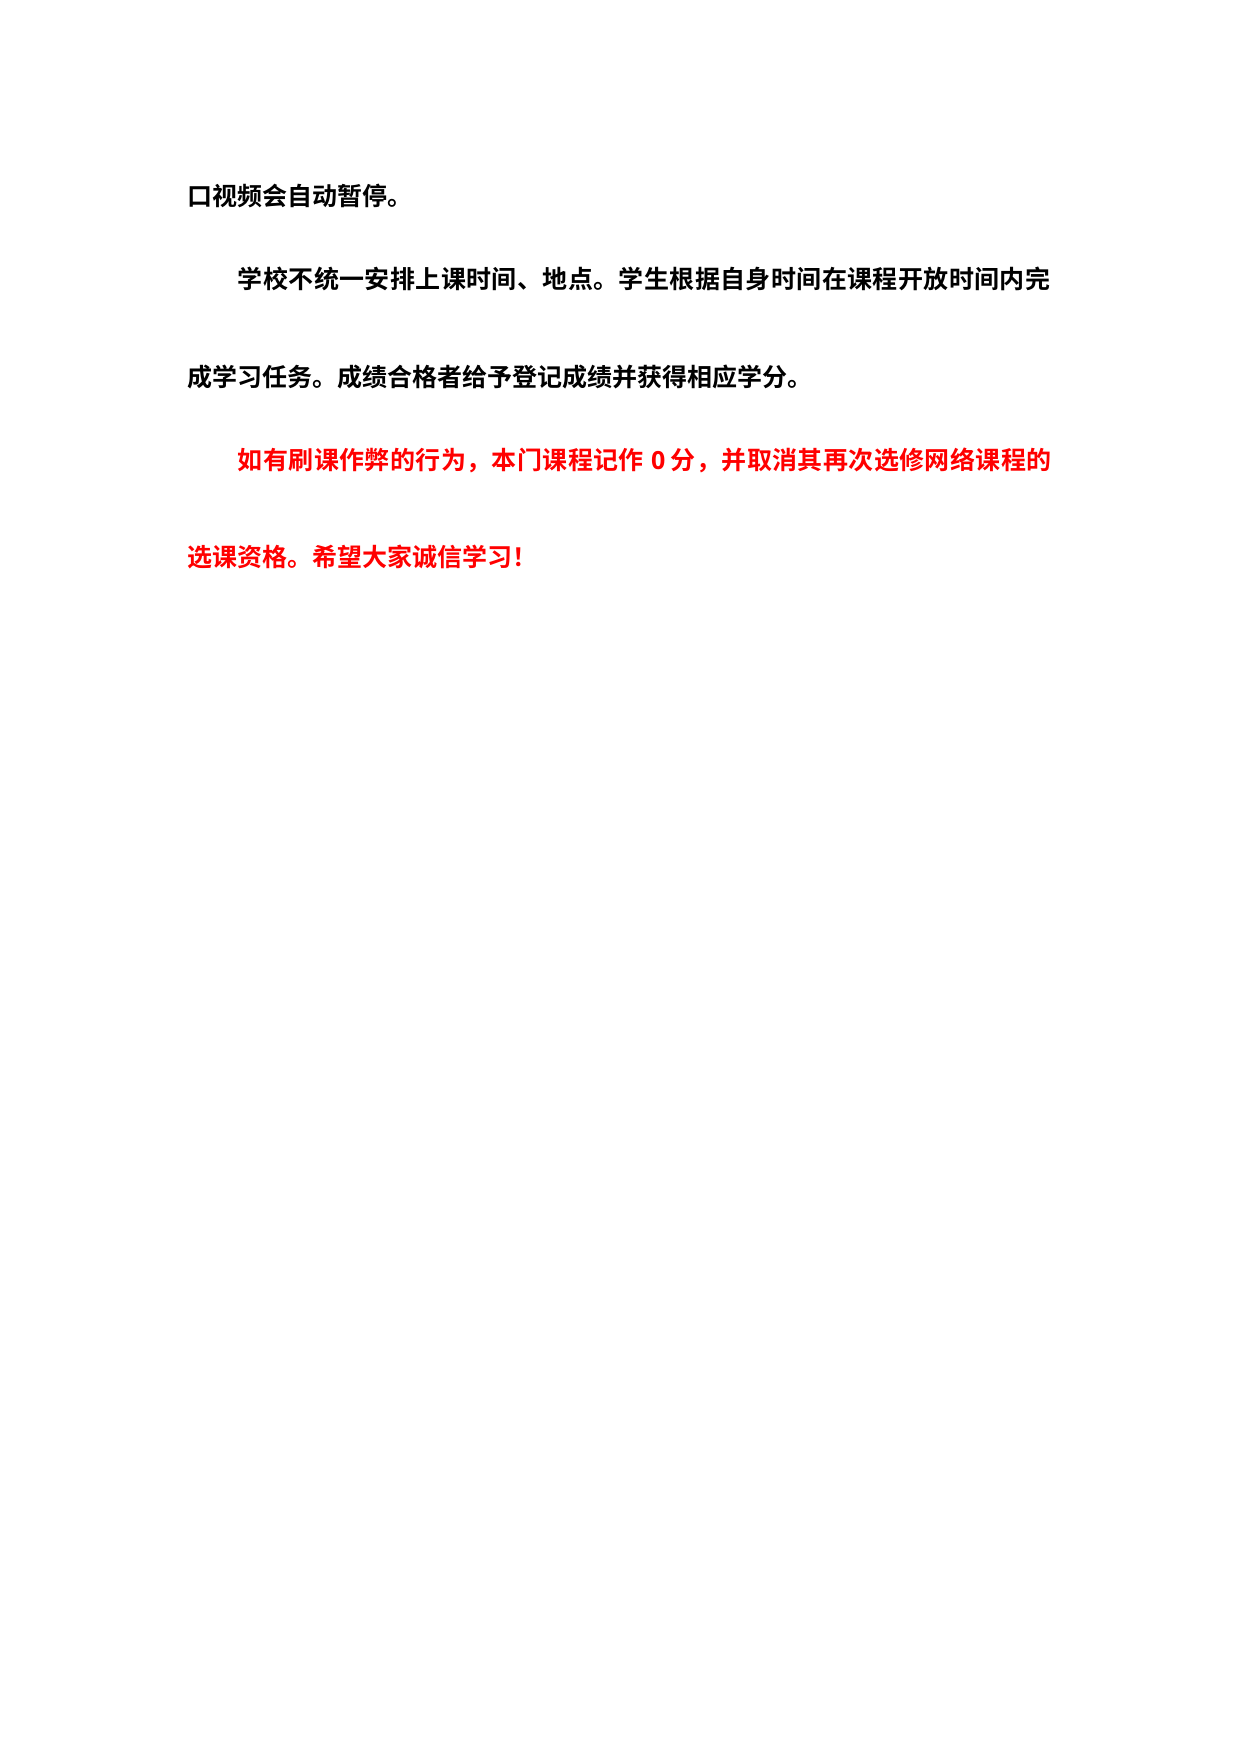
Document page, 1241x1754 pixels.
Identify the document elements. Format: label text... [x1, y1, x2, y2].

text 如有刷课作弊的行为，本门课程记作0分，并取消其再次选修网络课程的选课资格。希望大家诚信学习！ [187, 426, 1053, 588]
text 学校不统一安排上课时间、地点。学生根据自身时间在课程开放时间内完成学习任务。成绩合格者给予登记成绩并获得相应学分。 [187, 245, 1053, 408]
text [187, 162, 1053, 227]
